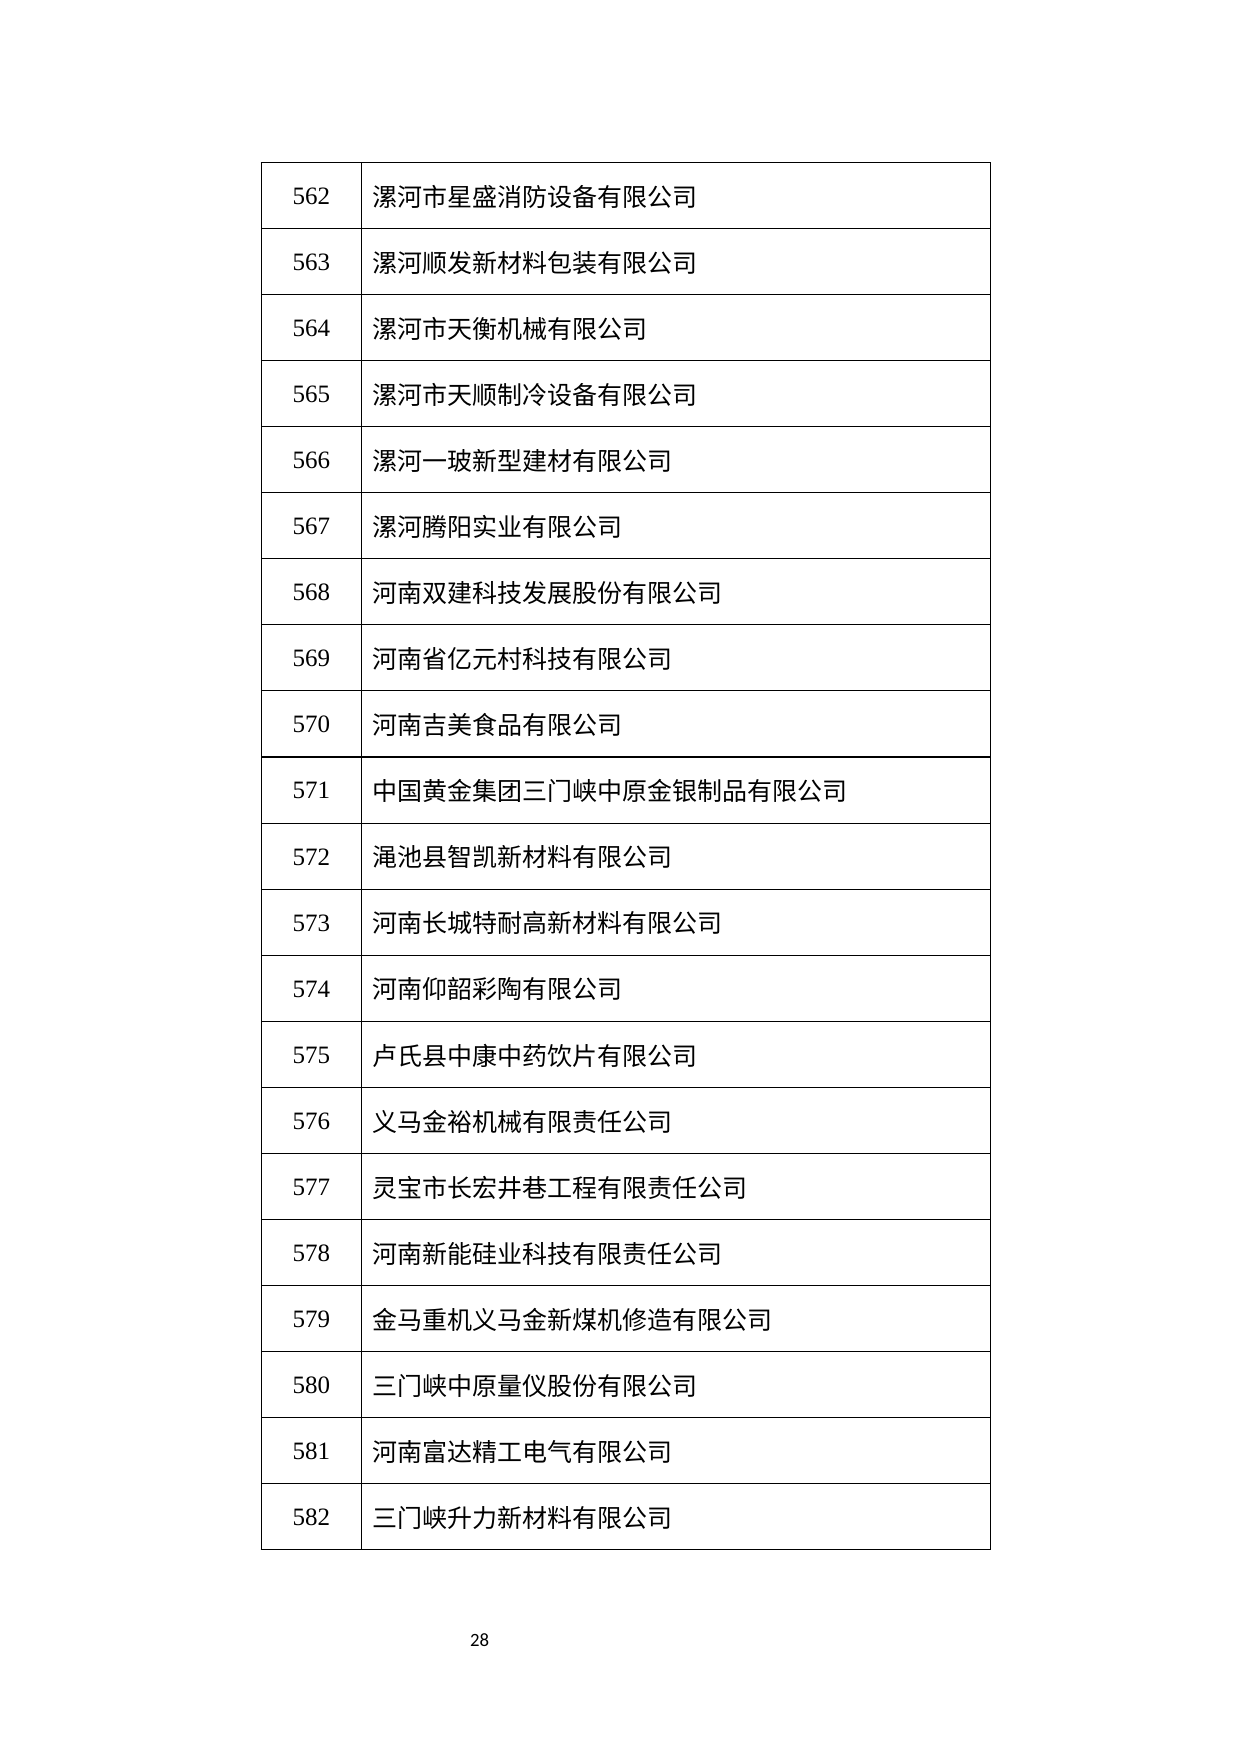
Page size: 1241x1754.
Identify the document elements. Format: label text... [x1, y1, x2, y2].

table_cell 572 [262, 824, 361, 888]
table_cell 河南吉美食品有限公司 [362, 691, 990, 756]
table_cell 中国黄金集团三门峡中原金银制品有限公司 [362, 758, 990, 822]
table_cell 571 [262, 758, 361, 822]
table_cell 河南长城特耐高新材料有限公司 [362, 890, 990, 954]
table_cell 569 [262, 625, 361, 690]
table_cell 三门峡升力新材料有限公司 [362, 1484, 990, 1549]
table_cell 河南富达精工电气有限公司 [362, 1418, 990, 1483]
table_cell 575 [262, 1022, 361, 1087]
table_cell 三门峡中原量仪股份有限公司 [362, 1352, 990, 1417]
table_cell 漯河市天顺制冷设备有限公司 [362, 361, 990, 426]
table_cell 567 [262, 493, 361, 558]
table_cell 义马金裕机械有限责任公司 [362, 1088, 990, 1153]
table_cell 漯河市星盛消防设备有限公司 [362, 163, 990, 228]
table_cell 566 [262, 427, 361, 492]
table_cell 卢氏县中康中药饮片有限公司 [362, 1022, 990, 1087]
table_cell 570 [262, 691, 361, 756]
table_cell 568 [262, 559, 361, 624]
table_cell 河南新能硅业科技有限责任公司 [362, 1220, 990, 1285]
table_cell 灵宝市长宏井巷工程有限责任公司 [362, 1154, 990, 1219]
table_cell 574 [262, 956, 361, 1021]
table_cell 581 [262, 1418, 361, 1483]
table_cell 河南仰韶彩陶有限公司 [362, 956, 990, 1021]
table_cell 漯河腾阳实业有限公司 [362, 493, 990, 558]
table_cell 579 [262, 1286, 361, 1351]
table_cell 565 [262, 361, 361, 426]
table_cell 573 [262, 890, 361, 954]
table_cell 577 [262, 1154, 361, 1219]
table_cell 漯河一玻新型建材有限公司 [362, 427, 990, 492]
table_cell 562 [262, 163, 361, 228]
table_cell 563 [262, 229, 361, 294]
table_cell 578 [262, 1220, 361, 1285]
table_cell 576 [262, 1088, 361, 1153]
table_cell 金马重机义马金新煤机修造有限公司 [362, 1286, 990, 1351]
table_cell 漯河市天衡机械有限公司 [362, 295, 990, 360]
table_cell 河南省亿元村科技有限公司 [362, 625, 990, 690]
table_cell 河南双建科技发展股份有限公司 [362, 559, 990, 624]
table_cell 渑池县智凯新材料有限公司 [362, 824, 990, 888]
table_cell 漯河顺发新材料包装有限公司 [362, 229, 990, 294]
table_cell 580 [262, 1352, 361, 1417]
table_cell 564 [262, 295, 361, 360]
table_cell 582 [262, 1484, 361, 1549]
